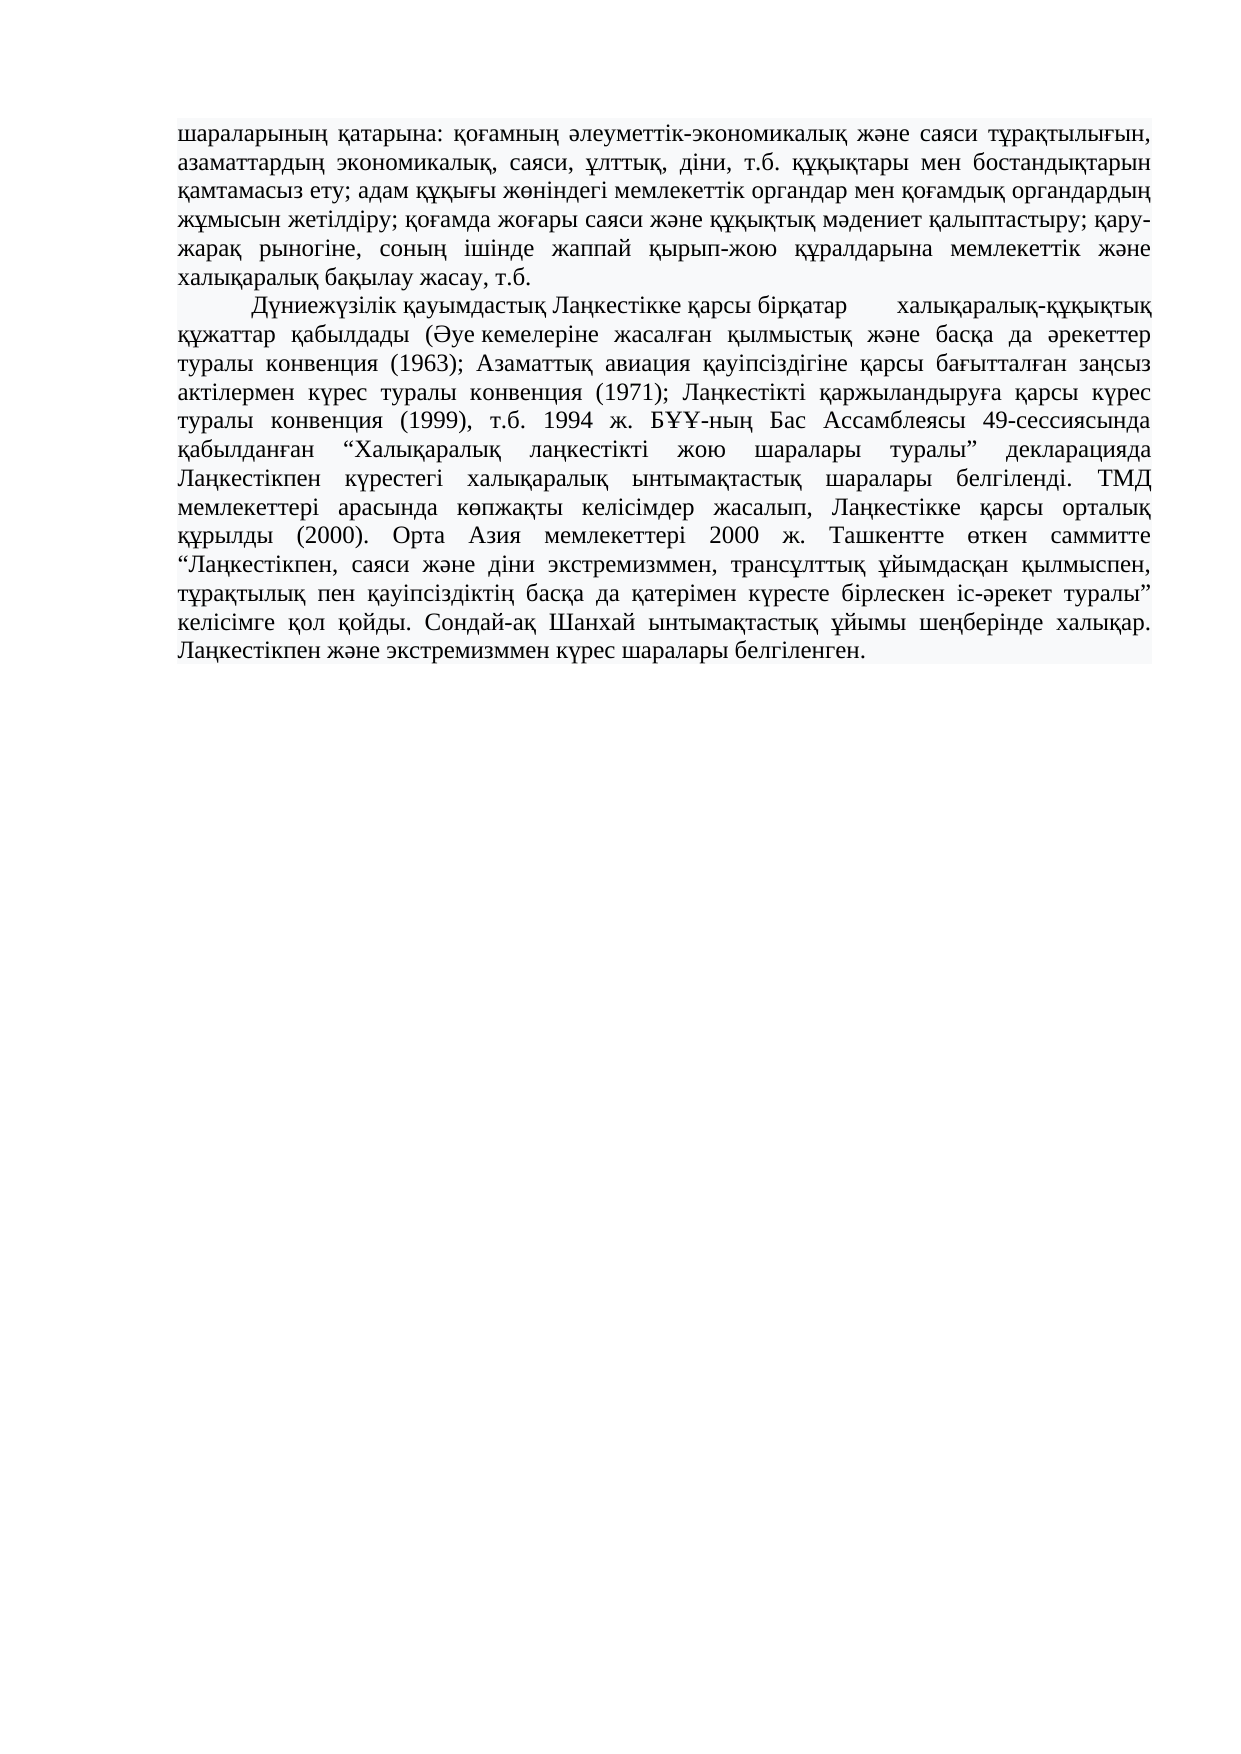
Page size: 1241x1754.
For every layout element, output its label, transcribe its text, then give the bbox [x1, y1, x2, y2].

text Дүниежүзілік қауымдастық Лаңкестікке қарсы бірқатар халықаралық-құқықтық құжаттар қабылдады (Әуе кемелеріне жасалған қылмыстық және басқа да әрекеттер туралы конвенция (1963); Азаматтық авиация қауіпсіздігіне қарсы бағытталған заңсыз актілермен күрес туралы конвенция (1971); Лаңкестікті қаржыландыруға қарсы күрес туралы конвенция (1999), т.б. 1994 ж. БҰҰ-ның Бас Ассамблеясы 49-сессиясында қабылданған “Халықаралық лаңкестікті жою шаралары туралы” декларацияда Лаңкестікпен күрестегі халықаралық ынтымақтастық шаралары белгіленді. ТМД мемлекеттері арасында көпжақты келісімдер жасалып, Лаңкестікке қарсы орталық құрылды (2000). Орта Азия мемлекеттері 2000 ж. Ташкентте өткен саммитте “Лаңкестікпен, саяси және діни экстремизммен, трансұлттық ұйымдасқан қылмыспен, тұрақтылық пен қауіпсіздіктің басқа да қатерімен күресте бірлескен іс-әрекет туралы” келісімге қол қойды. Сондай-ақ Шанхай ынтымақтастық ұйымы шеңберінде халықар. Лаңкестікпен және экстремизммен күрес шаралары белгіленген. [177, 291, 1152, 664]
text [177, 118, 1152, 291]
